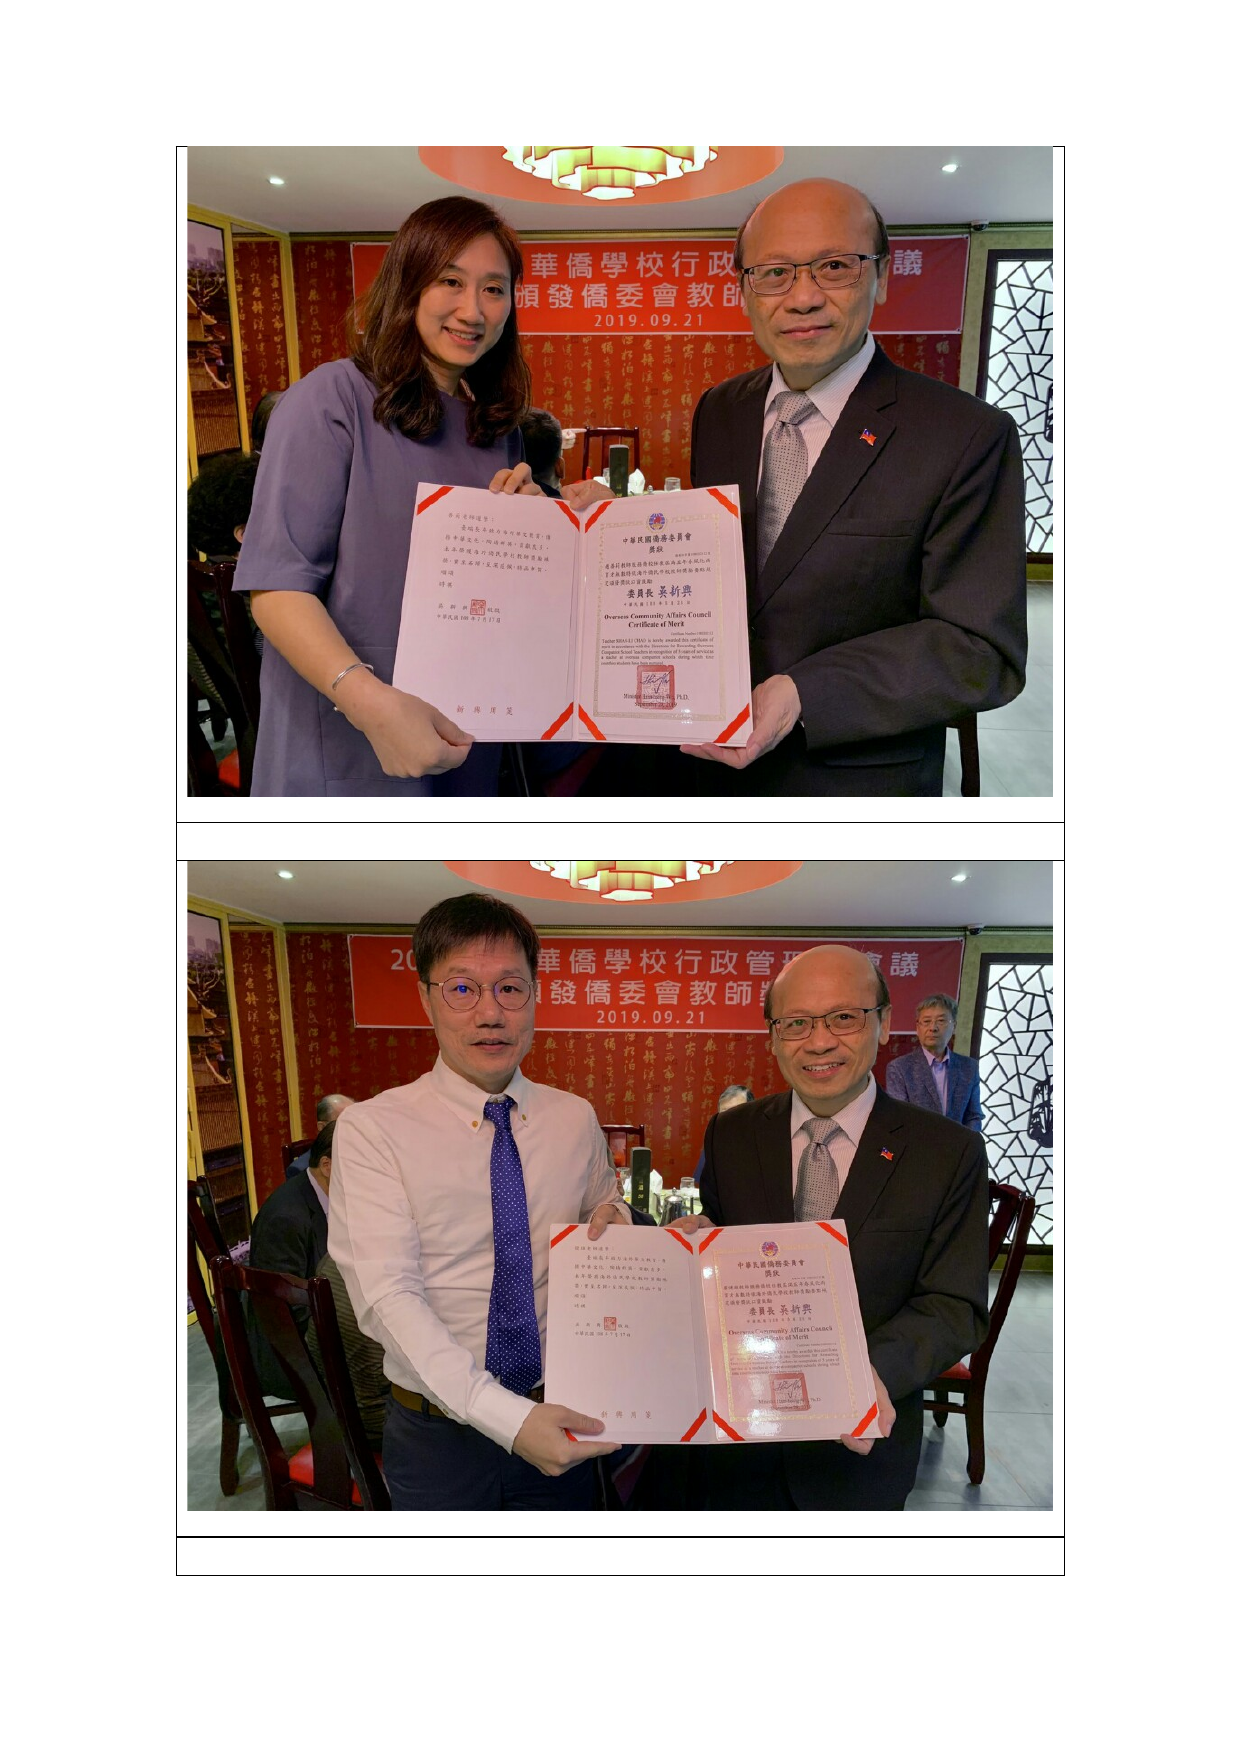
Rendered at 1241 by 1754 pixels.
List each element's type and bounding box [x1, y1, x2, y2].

table_cell [177, 147, 1064, 822]
table_cell [177, 861, 1064, 1536]
picture [187, 146, 1053, 797]
table_cell [177, 1538, 1064, 1575]
table_cell [177, 823, 1064, 860]
picture [187, 861, 1053, 1511]
